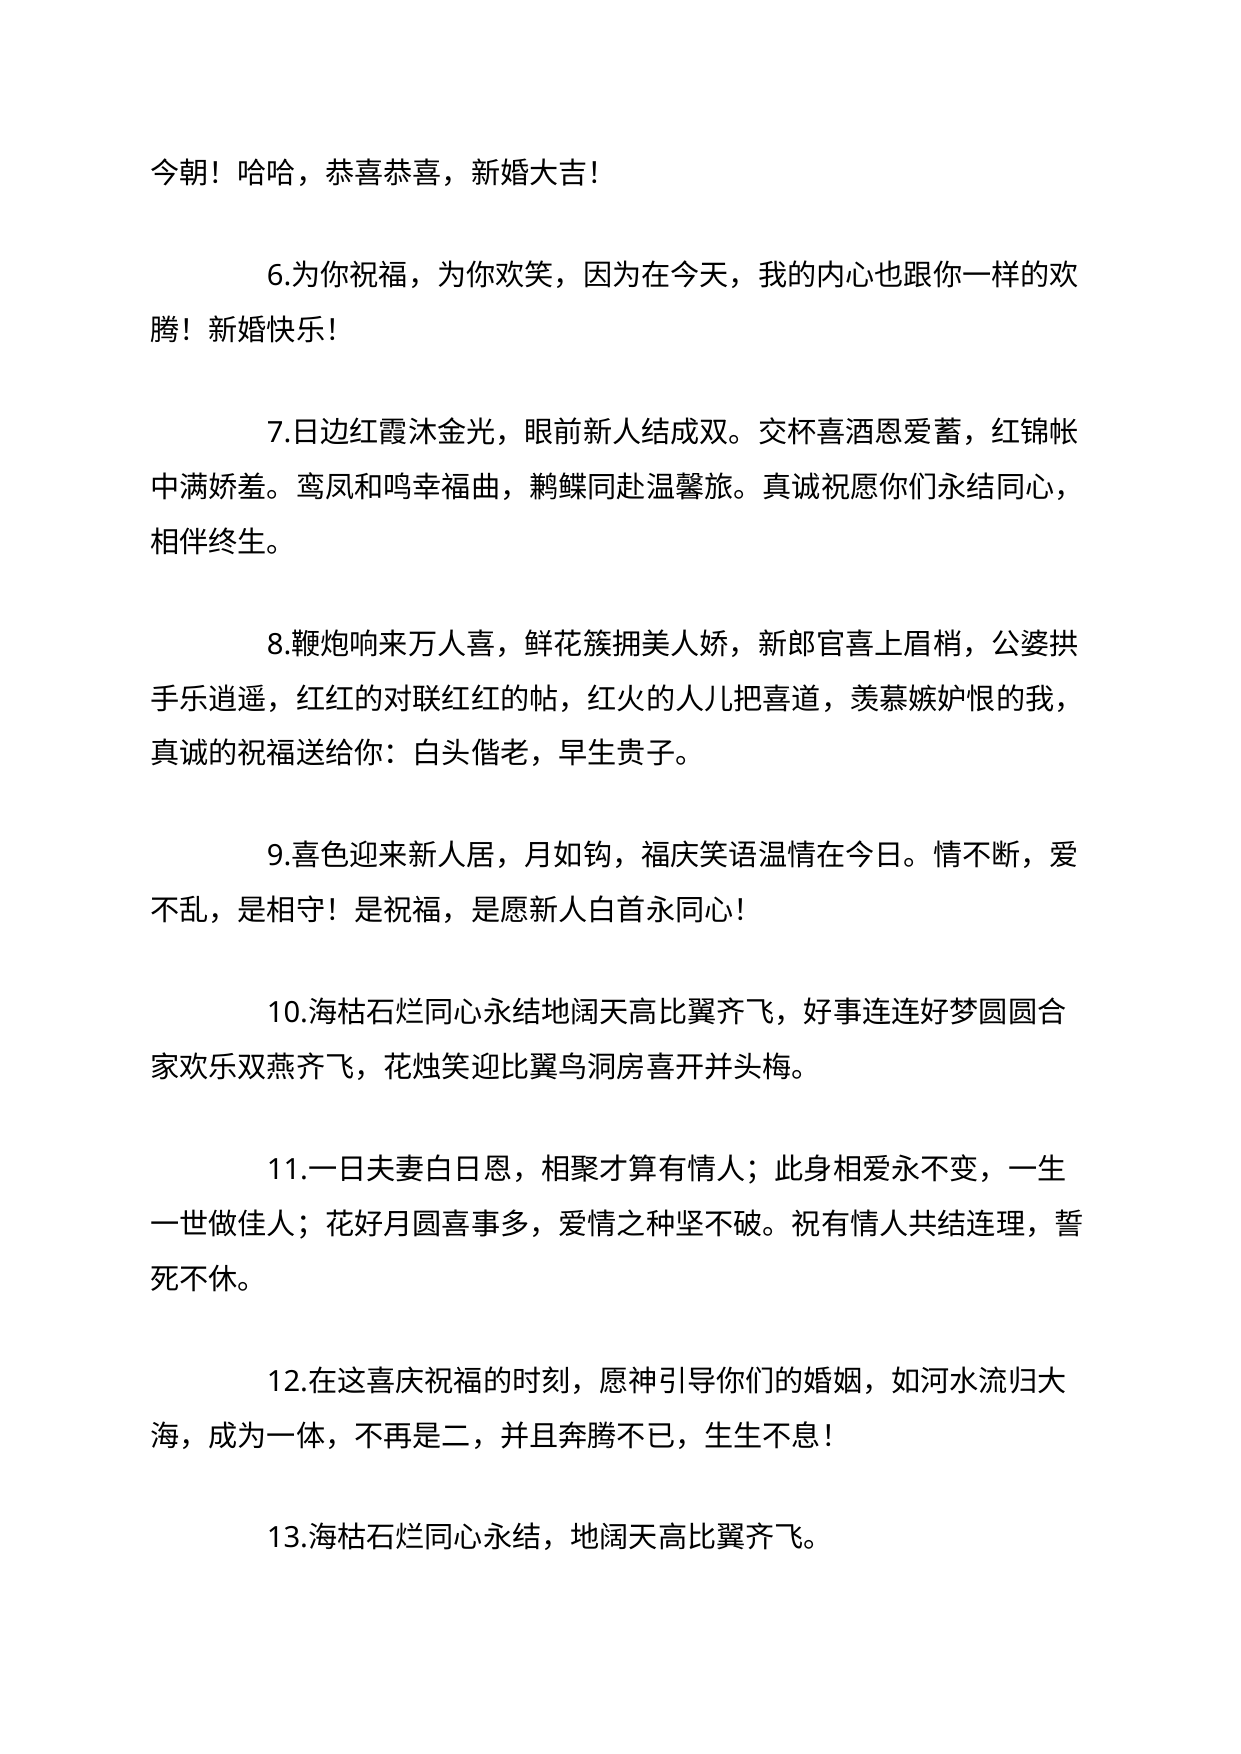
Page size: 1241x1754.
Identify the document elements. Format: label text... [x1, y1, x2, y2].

text 10.海枯石烂同心永结地阔天高比翼齐飞，好事连连好梦圆圆合家欢乐双燕齐飞，花烛笑迎比翼鸟洞房喜开并头梅。 [150, 989, 1090, 1086]
text 8.鞭炮响来万人喜，鲜花簇拥美人娇，新郎官喜上眉梢，公婆拱手乐逍遥，红红的对联红红的帖，红火的人儿把喜道，羡慕嫉妒恨的我，真诚的祝福送给你：白头偕老，早生贵子。 [150, 620, 1090, 772]
text 13.海枯石烂同心永结，地阔天高比翼齐飞。 [150, 1514, 1090, 1556]
text 12.在这喜庆祝福的时刻，愿神引导你们的婚姻，如河水流归大海，成为一体，不再是二，并且奔腾不已，生生不息！ [150, 1357, 1090, 1454]
text 7.日边红霞沐金光，眼前新人结成双。交杯喜酒恩爱蓄，红锦帐中满娇羞。鸾凤和鸣幸福曲，鹣鲽同赴温馨旅。真诚祝愿你们永结同心，相伴终生。 [150, 408, 1090, 561]
text 9.喜色迎来新人居，月如钩，福庆笑语温情在今日。情不断，爱不乱，是相守！是祝福，是愿新人白首永同心！ [150, 832, 1090, 929]
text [150, 150, 1090, 192]
text 6.为你祝福，为你欢笑，因为在今天，我的内心也跟你一样的欢腾！新婚快乐！ [150, 252, 1090, 349]
text 11.一日夫妻白日恩，相聚才算有情人；此身相爱永不变，一生一世做佳人；花好月圆喜事多，爱情之种坚不破。祝有情人共结连理，誓死不休。 [150, 1145, 1090, 1298]
